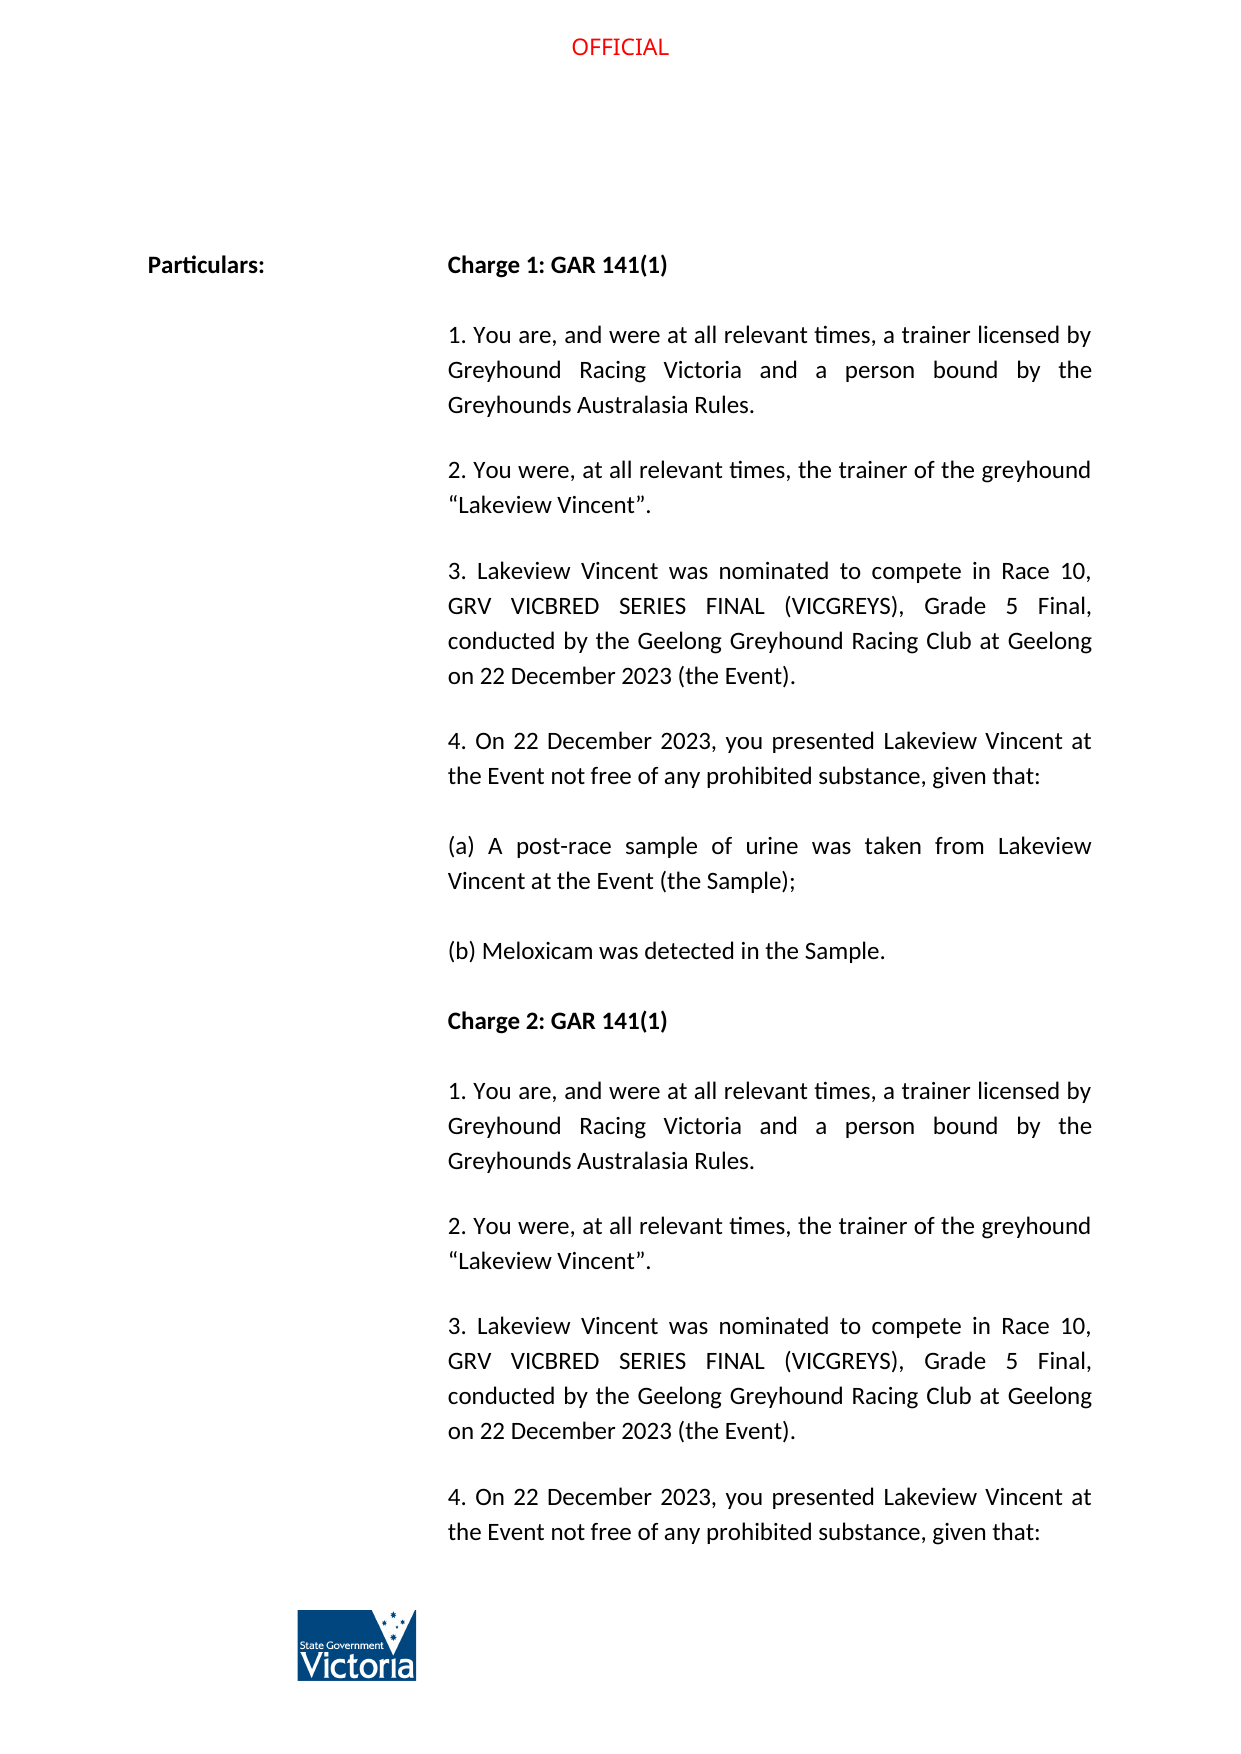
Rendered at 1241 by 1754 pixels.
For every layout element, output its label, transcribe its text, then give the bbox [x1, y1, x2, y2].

text 3. Lakeview Vincent was nominated to compete in Race 10, GRV VICBRED SERIES FINAL (VICGREYS), Grade 5 Final, conducted by the Geelong Greyhound Racing Club at Geelong on 22 December 2023 (the Event). [448, 1311, 1093, 1446]
text 3. Lakeview Vincent was nominated to compete in Race 10, GRV VICBRED SERIES FINAL (VICGREYS), Grade 5 Final, conducted by the Geelong Greyhound Racing Club at Geelong on 22 December 2023 (the Event). [448, 555, 1093, 690]
text 1. You are, and were at all relevant times, a trainer licensed by Greyhound Racing Victoria and a person bound by the Greyhounds Australasia Rules. [148, 319, 1093, 420]
picture [297, 1610, 417, 1681]
text Charge 2: GAR 141(1) [448, 1005, 1093, 1036]
text 1. You are, and were at all relevant times, a trainer licensed by Greyhound Racing Victoria and a person bound by the Greyhounds Australasia Rules. [448, 1075, 1093, 1176]
text 4. On 22 December 2023, you presented Lakeview Vincent at the Event not free of any prohibited substance, given that: [448, 1481, 1093, 1546]
text 4. On 22 December 2023, you presented Lakeview Vincent at the Event not free of any prohibited substance, given that: [448, 725, 1093, 791]
text (a) A post-race sample of urine was taken from Lakeview Vincent at the Event (the Sample); [448, 830, 1093, 896]
text 2. You were, at all relevant times, the trainer of the greyhound “Lakeview Vincent”. [448, 1210, 1093, 1276]
text Particulars: Charge 1: GAR 141(1) [148, 249, 1093, 280]
text (b) Meloxicam was detected in the Sample. [448, 935, 1093, 966]
text 2. You were, at all relevant times, the trainer of the greyhound “Lakeview Vincent”. [448, 455, 1093, 520]
